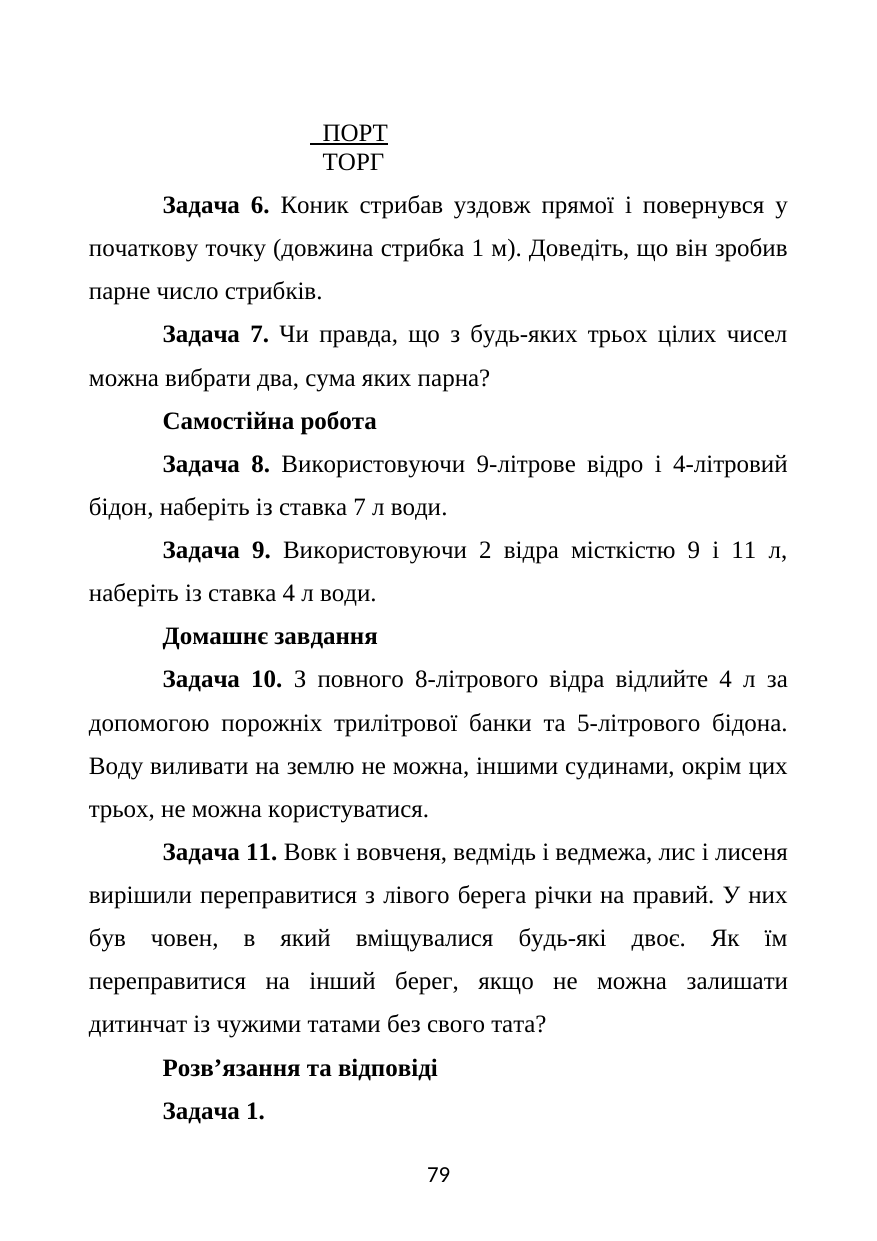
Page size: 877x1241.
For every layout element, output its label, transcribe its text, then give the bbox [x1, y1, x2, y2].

text Задача 11. Вовк і вовченя, ведмідь і ведмежа, лис і лисеня вирішили переправитися з лівого берега річки на правий. У них був човен, в який вміщувалися будь-які двоє. Як їм переправитися на інший берег, якщо не можна залишати дитинчат із чужими татами без свого тата? [89, 837, 788, 1038]
text Задача 10. З повного 8-літрового відра відлийте 4 л за допомогою порожніх трилітрової банки та 5-літрового бідона. Воду виливати на землю не можна, іншими судинами, окрім цих трьох, не можна користуватися. [89, 664, 788, 823]
text Задача 8. Використовуючи 9-літрове відро і 4-літровий бідон, наберіть із ставка 7 л води. [89, 449, 788, 521]
text Задача 1. [89, 1096, 788, 1124]
text ПОРТ [236, 118, 788, 147]
text Задача 7. Чи правда, що з будь-яких трьох цілих чисел можна вибрати два, сума яких парна? [89, 319, 788, 391]
text Самостійна робота [89, 406, 788, 434]
text Задача 6. Коник стрибав уздовж прямої і повернувся у початкову точку (довжина стрибка 1 м). Доведіть, що він зробив парне число стрибків. [89, 190, 788, 305]
text Задача 9. Використовуючи 2 відра місткістю 9 і 11 л, наберіть із ставка 4 л води. [89, 535, 788, 607]
text Розв’язання та відповіді [89, 1053, 788, 1081]
text Домашнє завдання [89, 621, 788, 650]
text ТОРГ [236, 147, 788, 176]
